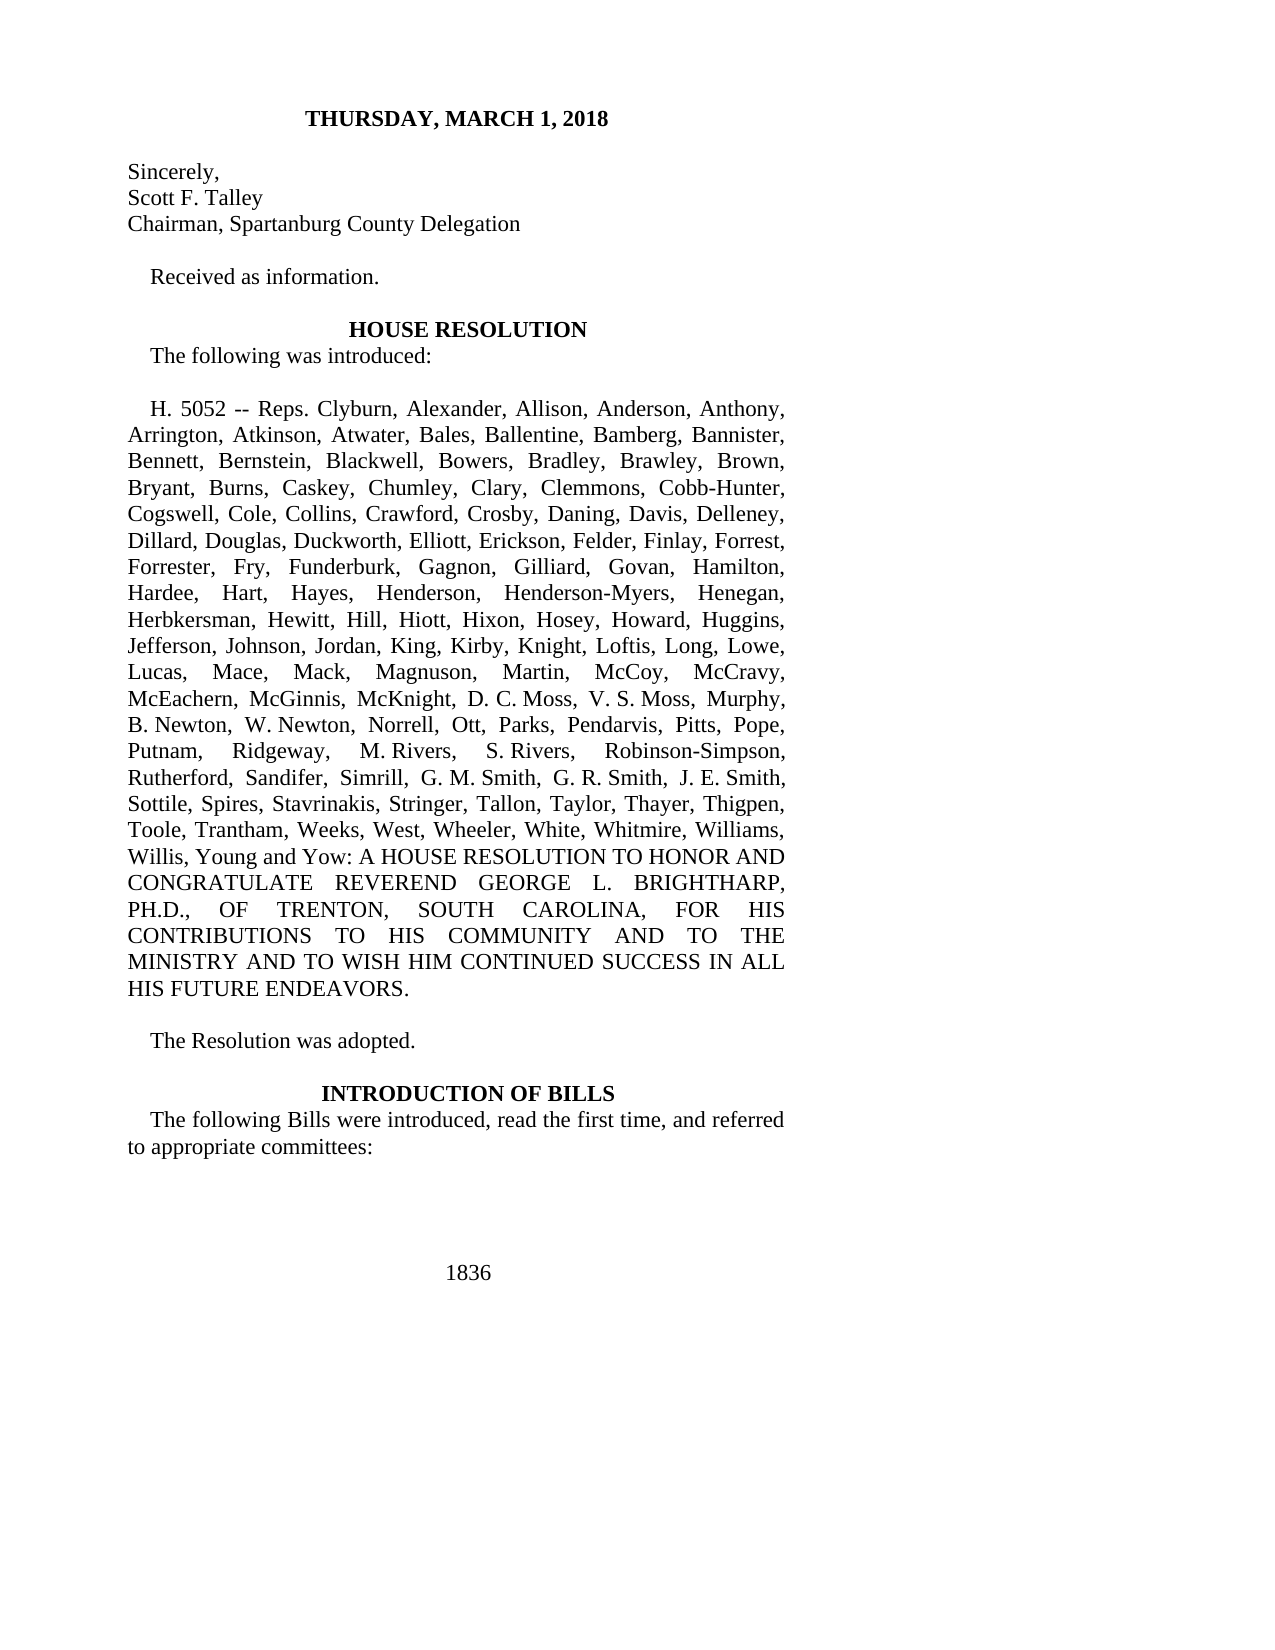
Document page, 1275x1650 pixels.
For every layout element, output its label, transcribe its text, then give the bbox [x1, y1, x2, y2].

text HOUSE RESOLUTION [127, 316, 786, 342]
text INTRODUCTION OF BILLS [127, 1080, 786, 1106]
text The Resolution was adopted. [127, 1027, 786, 1054]
text Chairman, Spartanburg County Delegation [127, 210, 786, 237]
text Sincerely, [127, 158, 786, 184]
text H. 5052 -- Reps. Clyburn, Alexander, Allison, Anderson, Anthony, Arrington, Atkinson, Atwater, Bales, Ballentine, Bamberg, Bannister, Bennett, Bernstein, Blackwell, Bowers, Bradley, Brawley, Brown, Bryant, Burns, Caskey, Chumley, Clary, Clemmons, Cobb-Hunter, Cogswell, Cole, Collins, Crawford, Crosby, Daning, Davis, Delleney, Dillard, Douglas, Duckworth, Elliott, Erickson, Felder, Finlay, Forrest, Forrester, Fry, Funderburk, Gagnon, Gilliard, Govan, Hamilton, Hardee, Hart, Hayes, Henderson, Henderson-Myers, Henegan, Herbkersman, Hewitt, Hill, Hiott, Hixon, Hosey, Howard, Huggins, Jefferson, Johnson, Jordan, King, Kirby, Knight, Loftis, Long, Lowe, Lucas, Mace, Mack, Magnuson, Martin, McCoy, McCravy, McEachern, McGinnis, McKnight, D. C. Moss, V. S. Moss, Murphy, B. Newton, W. Newton, Norrell, Ott, Parks, Pendarvis, Pitts, Pope, Putnam, Ridgeway, M. Rivers, S. Rivers, Robinson-Simpson, Rutherford, Sandifer, Simrill, G. M. Smith, G. R. Smith, J. E. Smith, Sottile, Spires, Stavrinakis, Stringer, Tallon, Taylor, Thayer, Thigpen, Toole, Trantham, Weeks, West, Wheeler, White, Whitmire, Williams, Willis, Young and Yow: A HOUSE RESOLUTION TO HONOR AND CONGRATULATE REVEREND GEORGE L. BRIGHTHARP, PH.D., OF TRENTON, SOUTH CAROLINA, FOR HIS CONTRIBUTIONS TO HIS COMMUNITY AND TO THE MINISTRY AND TO WISH HIM CONTINUED SUCCESS IN ALL HIS FUTURE ENDEAVORS. [127, 395, 786, 1001]
text Scott F. Talley [127, 184, 786, 210]
text Received as information. [127, 263, 786, 289]
text The following was introduced: [127, 342, 786, 368]
text The following Bills were introduced, read the first time, and referred to appropriate committees: [127, 1106, 786, 1159]
